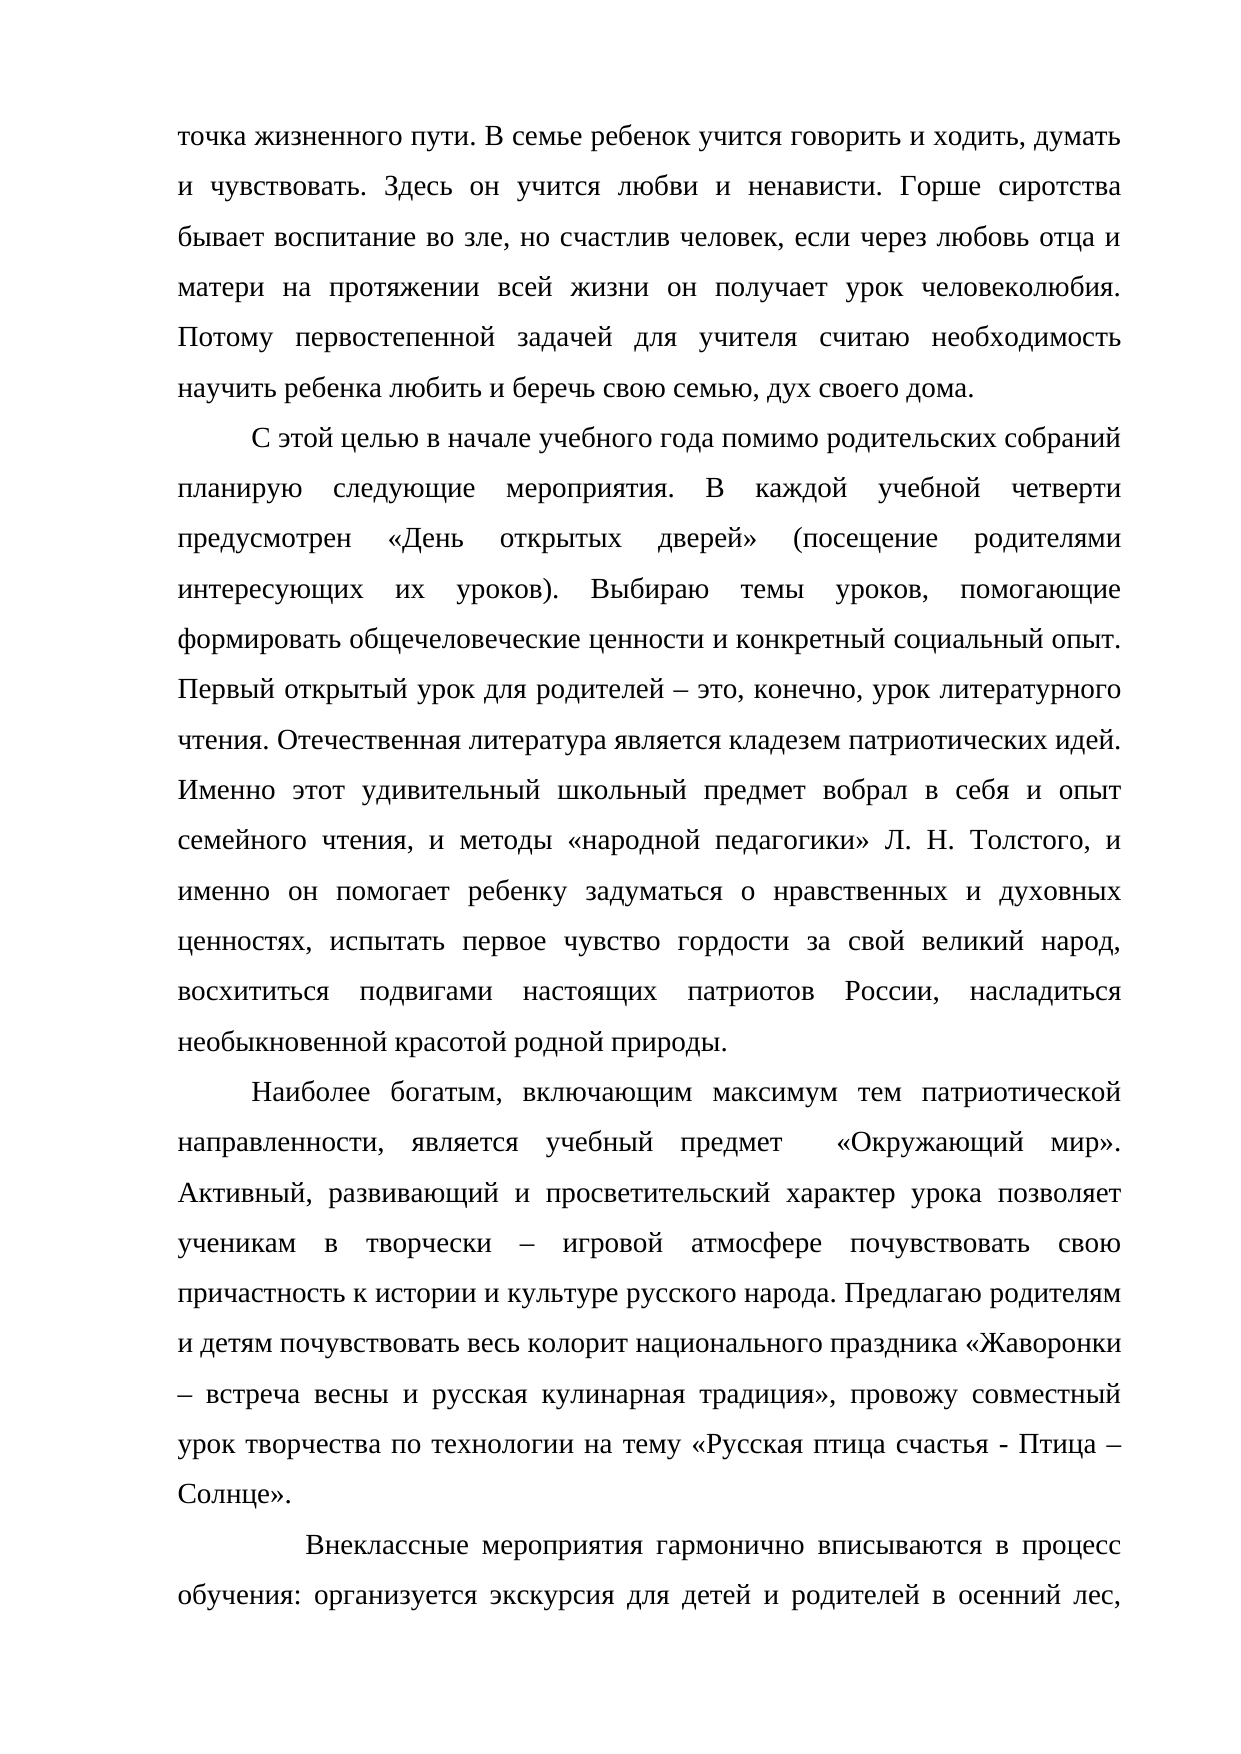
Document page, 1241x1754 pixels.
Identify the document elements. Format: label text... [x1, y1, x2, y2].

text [177, 1527, 1122, 1611]
text Наиболее богатым, включающим максимум тем патриотической направленности, является учебный предмет «Окружающий мир». Активный, развивающий и просветительский характер урока позволяет ученикам в творчески – игровой атмосфере почувствовать свою причастность к истории и культуре русского народа. Предлагаю родителям и детям почувствовать весь колорит национального праздника «Жаворонки – встреча весны и русская кулинарная традиция», провожу совместный урок творчества по технологии на тему «Русская птица счастья - Птица – Солнце». [177, 1074, 1122, 1510]
text С этой целью в начале учебного года помимо родительских собраний планирую следующие мероприятия. В каждой учебной четверти предусмотрен «День открытых дверей» (посещение родителями интересующих их уроков). Выбираю темы уроков, помогающие формировать общечеловеческие ценности и конкретный социальный опыт. Первый открытый урок для родителей – это, конечно, урок литературного чтения. Отечественная литература является кладезем патриотических идей. Именно этот удивительный школьный предмет вобрал в себя и опыт семейного чтения, и методы «народной педагогики» Л. Н. Толстого, и именно он помогает ребенку задуматься о нравственных и духовных ценностях, испытать первое чувство гордости за свой великий народ, восхититься подвигами настоящих патриотов России, насладиться необыкновенной красотой родной природы. [177, 420, 1122, 1057]
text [177, 118, 1122, 403]
